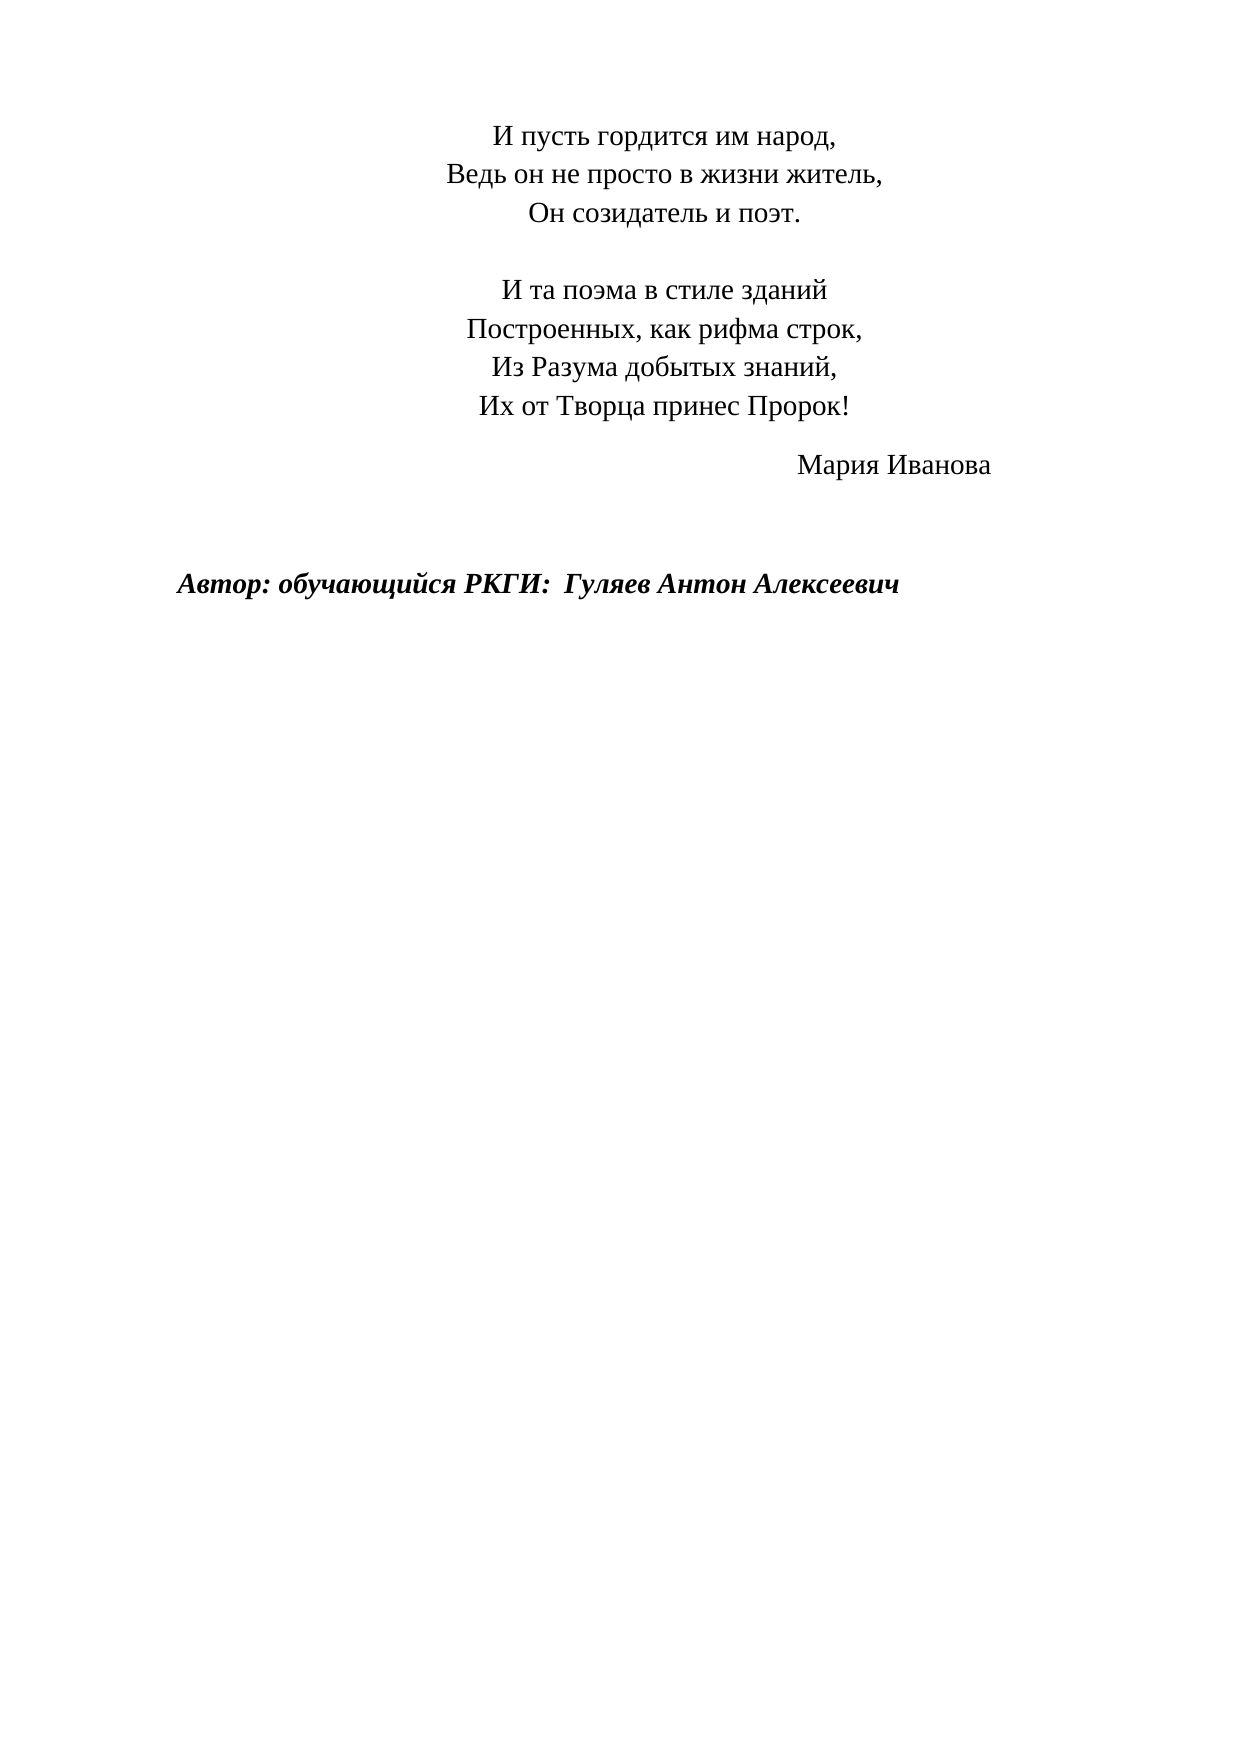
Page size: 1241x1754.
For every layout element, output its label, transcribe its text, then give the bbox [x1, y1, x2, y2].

text Мария Иванова [177, 447, 1152, 481]
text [177, 118, 1152, 421]
text Автор: обучающийся РКГИ: Гуляев Антон Алексеевич [177, 566, 1152, 599]
